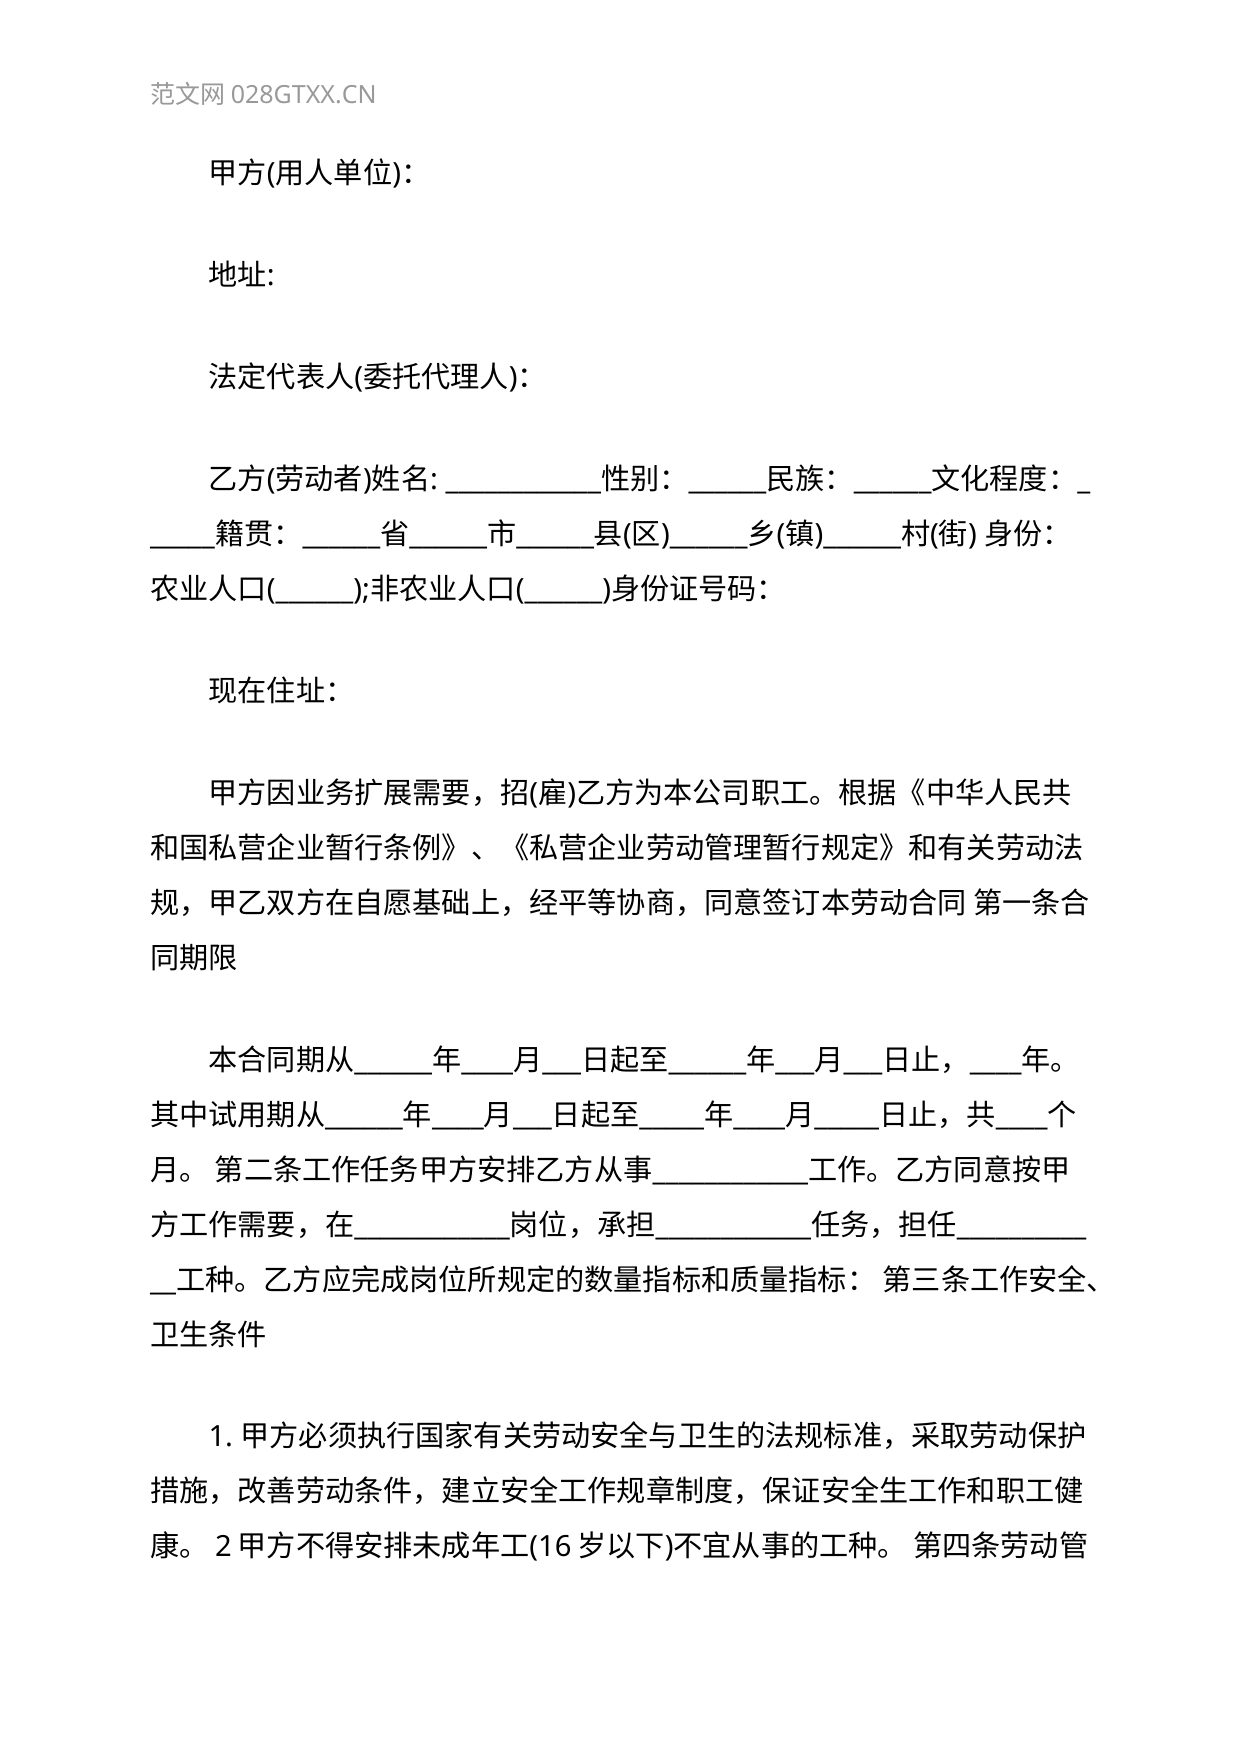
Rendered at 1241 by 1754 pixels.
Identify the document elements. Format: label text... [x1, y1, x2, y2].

text 法定代表人(委托代理人)： [150, 354, 1090, 396]
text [150, 1413, 1090, 1565]
text 本合同期从______年____月___日起至______年___月___日止，____年。其中试用期从______年____月___日起至_____年____月_____日止，共____个月。 第二条工作任务甲方安排乙方从事____________工作。乙方同意按甲方工作需要，在____________岗位，承担____________任务，担任____________工种。乙方应完成岗位所规定的数量指标和质量指标： 第三条工作安全、卫生条件 [150, 1036, 1090, 1353]
text 乙方(劳动者)姓名: ____________性别：______民族：______文化程度：______籍贯：______省______市______县(区)______乡(镇)______村(街) 身份：农业人口(______);非农业人口(______)身份证号码： [150, 456, 1090, 608]
text 甲方因业务扩展需要，招(雇)乙方为本公司职工。根据《中华人民共和国私营企业暂行条例》、《私营企业劳动管理暂行规定》和有关劳动法规，甲乙双方在自愿基础上，经平等协商，同意签订本劳动合同 第一条合同期限 [150, 770, 1090, 977]
text 地址: [150, 252, 1090, 294]
text 现在住址： [150, 668, 1090, 710]
text 甲方(用人单位)： [150, 150, 1090, 192]
